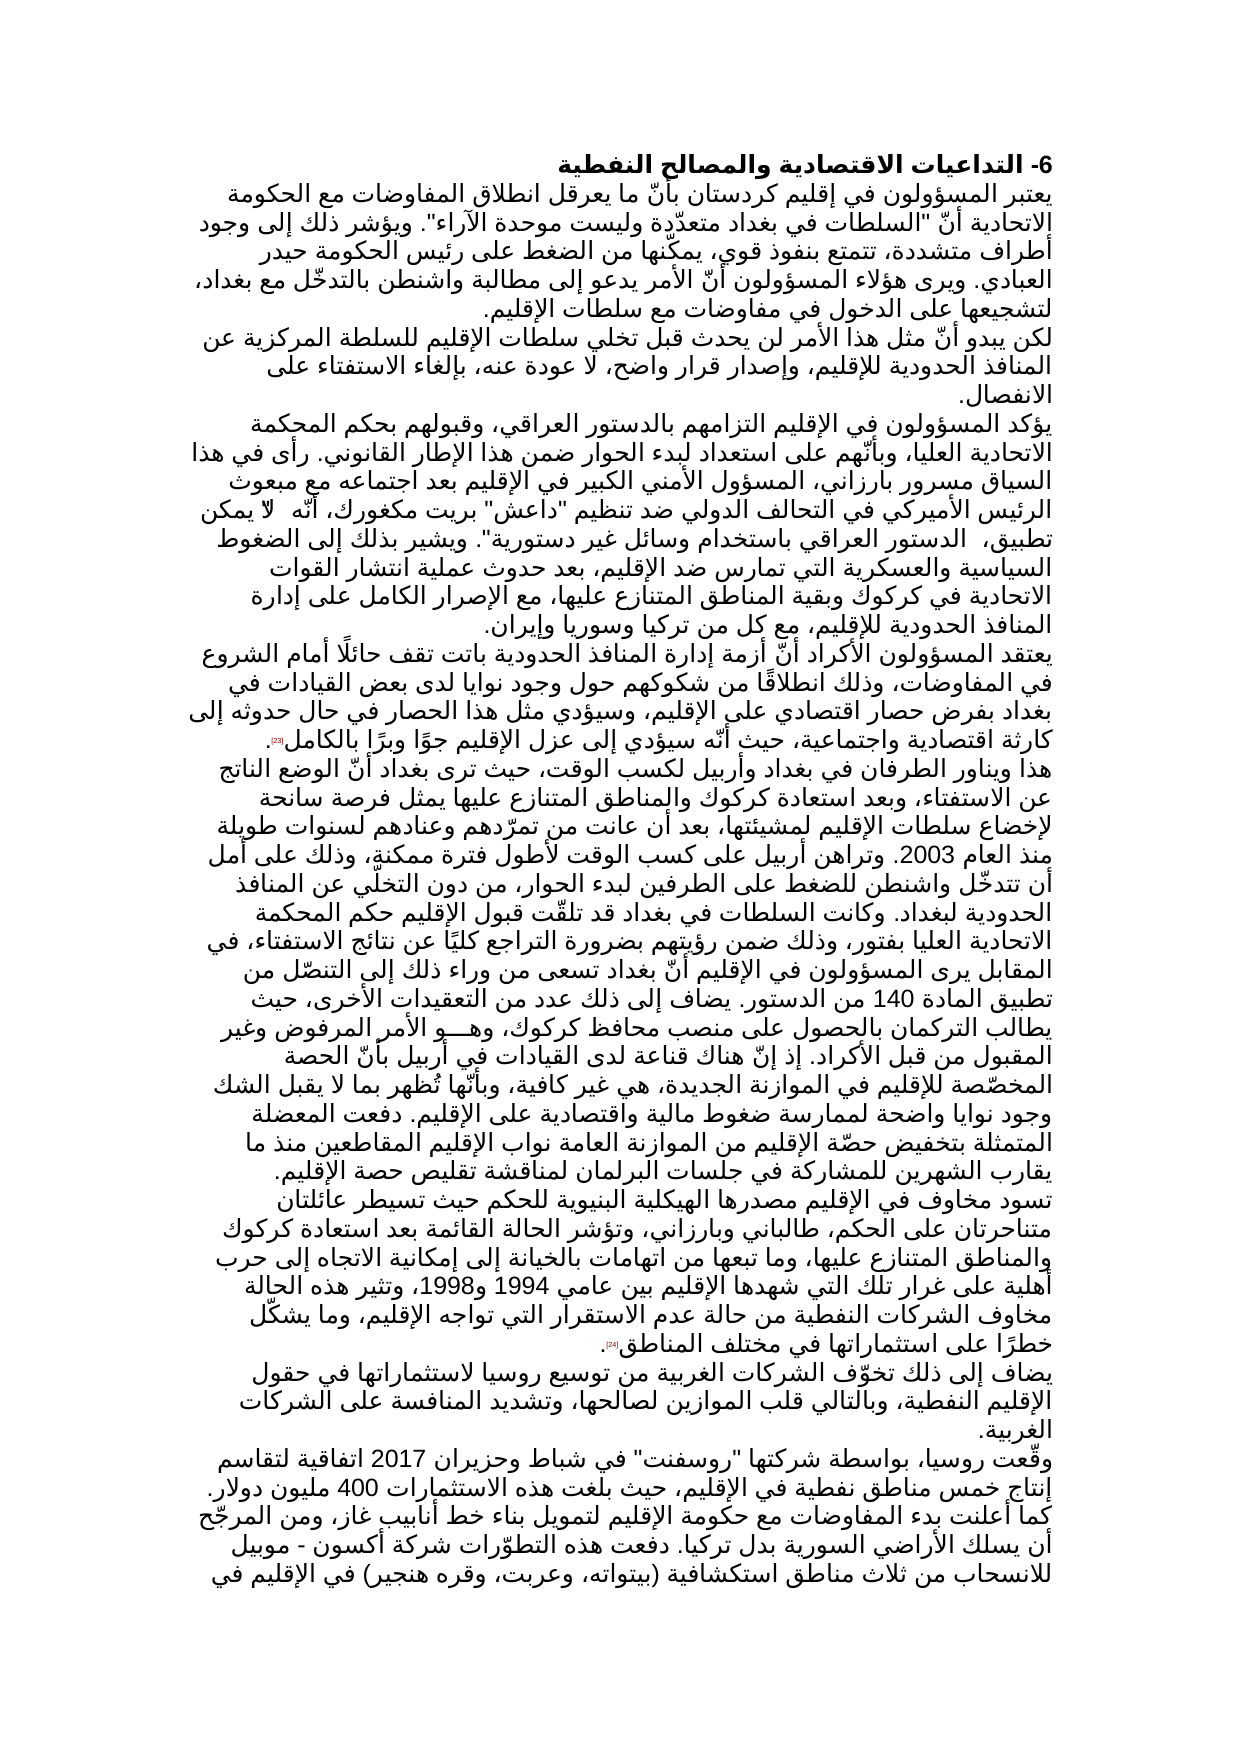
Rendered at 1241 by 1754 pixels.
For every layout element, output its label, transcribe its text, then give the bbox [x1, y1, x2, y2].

text يعتبر المسؤولون في إقليم كردستان بأنّ ما يعرقل انطلاق المفاوضات مع الحكومة الاتحادية أنّ "السلطات في بغداد متعدّدة وليست موحدة الآراء". ويؤشر ذلك إلى وجود أطراف متشددة، تتمتع بنفوذ قوي، يمكّنها من الضغط على رئيس الحكومة حيدر العبادي. ويرى هؤلاء المسؤولون أنّ الأمر يدعو إلى مطالبة واشنطن بالتدخّل مع بغداد، لتشجيعها على الدخول في مفاوضات مع سلطات الإقليم. [187, 179, 1053, 322]
text يعتقد المسؤولون الأكراد أنّ أزمة إدارة المنافذ الحدودية باتت تقف حائلًا أمام الشروع في المفاوضات، وذلك انطلاقًا من شكوكهم حول وجود نوايا لدى بعض القيادات في بغداد بفرض حصار اقتصادي على الإقليم، وسيؤدي مثل هذا الحصار في حال حدوثه إلى كارثة اقتصادية واجتماعية، حيث أنّه سيؤدي إلى عزل الإقليم جوًا وبرًا بالكامل[23]. [187, 639, 1053, 754]
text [187, 1444, 1053, 1587]
text 6- التداعيات الاقتصادية والمصالح النفطية [187, 150, 1053, 179]
text تسود مخاوف في الإقليم مصدرها الهيكلية البنيوية للحكم حيث تسيطر عائلتان متناحرتان على الحكم، طالباني وبارزاني، وتؤشر الحالة القائمة بعد استعادة كركوك والمناطق المتنازع عليها، وما تبعها من اتهامات بالخيانة إلى إمكانية الاتجاه إلى حرب أهلية على غرار تلك التي شهدها الإقليم بين عامي 1994 و1998، وتثير هذه الحالة مخاوف الشركات النفطية من حالة عدم الاستقرار التي تواجه الإقليم، وما يشكّل خطرًا على استثماراتها في مختلف المناطق[24]. [187, 1185, 1053, 1357]
text هذا ويناور الطرفان في بغداد وأربيل لكسب الوقت، حيث ترى بغداد أنّ الوضع الناتج عن الاستفتاء، وبعد استعادة كركوك والمناطق المتنازع عليها يمثل فرصة سانحة لإخضاع سلطات الإقليم لمشيئتها، بعد أن عانت من تمرّدهم وعنادهم لسنوات طويلة منذ العام 2003. وتراهن أربيل على كسب الوقت لأطول فترة ممكنة، وذلك على أمل أن تتدخّل واشنطن للضغط على الطرفين لبدء الحوار، من دون التخلّي عن المنافذ الحدودية لبغداد. وكانت السلطات في بغداد قد تلقّت قبول الإقليم حكم المحكمة الاتحادية العليا بفتور، وذلك ضمن رؤيتهم بضرورة التراجع كليًا عن نتائج الاستفتاء، في المقابل يرى المسؤولون في الإقليم أنّ بغداد تسعى من وراء ذلك إلى التنصّل من تطبيق المادة 140 من الدستور. يضاف إلى ذلك عدد من التعقيدات الأخرى، حيث يطالب التركمان بالحصول على منصب محافظ كركوك، وهـــو الأمر المرفوض وغير المقبول من قبل الأكراد. إذ إنّ هناك قناعة لدى القيادات في أربيل بأنّ الحصة المخصّصة للإقليم في الموازنة الجديدة، هي غير كافية، وبأنّها تُظهر بما لا يقبل الشك وجود نوايا واضحة لممارسة ضغوط مالية واقتصادية على الإقليم. دفعت المعضلة المتمثلة بتخفيض حصّة الإقليم من الموازنة العامة نواب الإقليم المقاطعين منذ ما يقارب الشهرين للمشاركة في جلسات البرلمان لمناقشة تقليص حصة الإقليم. [187, 754, 1053, 1185]
text لكن يبدو أنّ مثل هذا الأمر لن يحدث قبل تخلي سلطات الإقليم للسلطة المركزية عن المنافذ الحدودية للإقليم، وإصدار قرار واضح، لا عودة عنه، بإلغاء الاستفتاء على الانفصال. [187, 322, 1053, 409]
text يضاف إلى ذلك تخوّف الشركات الغربية من توسيع روسيا لاستثماراتها في حقول الإقليم النفطية، وبالتالي قلب الموازين لصالحها، وتشديد المنافسة على الشركات الغربية. [187, 1357, 1053, 1444]
text يؤكد المسؤولون في الإقليم التزامهم بالدستور العراقي، وقبولهم بحكم المحكمة الاتحادية العليا، وبأنّهم على استعداد لبدء الحوار ضمن هذا الإطار القانوني. رأى في هذا السياق مسرور بارزاني، المسؤول الأمني الكبير في الإقليم بعد اجتماعه مع مبعوث الرئيس الأميركي في التحالف الدولي ضد تنظيم "داعش" بريت مكغورك، أنّه "لا يمكن تطبيق، الدستور العراقي باستخدام وسائل غير دستورية". ويشير بذلك إلى الضغوط السياسية والعسكرية التي تمارس ضد الإقليم، بعد حدوث عملية انتشار القوات الاتحادية في كركوك وبقية المناطق المتنازع عليها، مع الإصرار الكامل على إدارة المنافذ الحدودية للإقليم، مع كل من تركيا وسوريا وإيران. [187, 409, 1053, 639]
